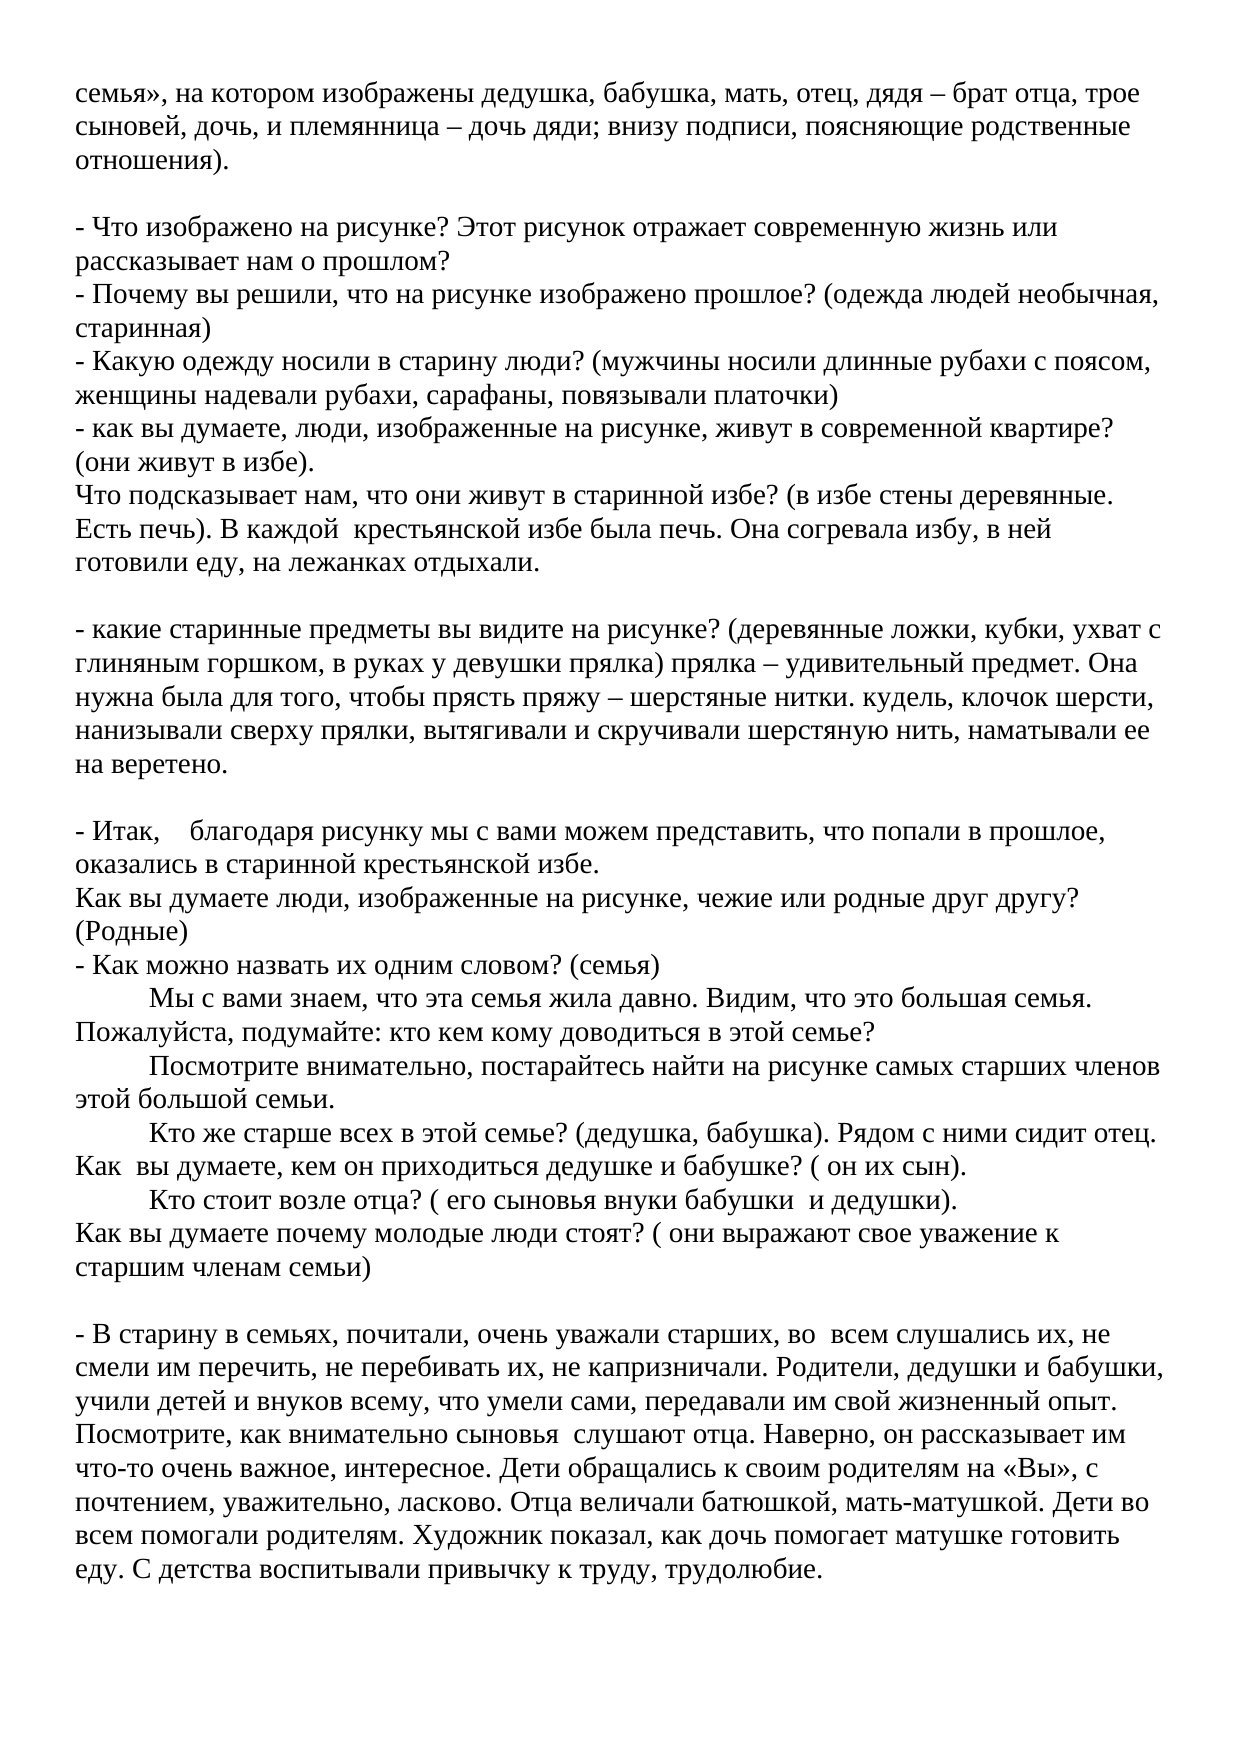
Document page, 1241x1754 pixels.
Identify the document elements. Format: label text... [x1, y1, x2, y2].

text - Как можно назвать их одним словом? (семья) [75, 947, 1165, 981]
text - Почему вы решили, что на рисунке изображено прошлое? (одежда людей необычная, старинная) [75, 276, 1165, 343]
text Как вы думаете почему молодые люди стоят? ( они выражают свое уважение к старшим членам семьи) [75, 1215, 1165, 1282]
text - Какую одежду носили в старину люди? (мужчины носили длинные рубахи с поясом, женщины надевали рубахи, сарафаны, повязывали платочки) [75, 343, 1165, 410]
text Кто же старше всех в этой семье? (дедушка, бабушка). Рядом с ними сидит отец. Как вы думаете, кем он приходиться дедушке и бабушке? ( он их сын). [75, 1115, 1165, 1182]
text - как вы думаете, люди, изображенные на рисунке, живут в современной квартире? (они живут в избе). [75, 410, 1165, 477]
text Кто стоит возле отца? ( его сыновья внуки бабушки и дедушки). [75, 1182, 1165, 1215]
text Посмотрите внимательно, постарайтесь найти на рисунке самых старших членов этой большой семьи. [75, 1048, 1165, 1115]
text Мы с вами знаем, что эта семья жила давно. Видим, что это большая семья. Пожалуйста, подумайте: кто кем кому доводиться в этой семье? [75, 981, 1165, 1048]
text - В старину в семьях, почитали, очень уважали старших, во всем слушались их, не смели им перечить, не перебивать их, не капризничали. Родители, дедушки и бабушки, учили детей и внуков всему, что умели сами, передавали им свой жизненный опыт. Посмотрите, как внимательно сыновья слушают отца. Наверно, он рассказывает им что-то очень важное, интересное. Дети обращались к своим родителям на «Вы», с почтением, уважительно, ласково. Отца величали батюшкой, мать-матушкой. Дети во всем помогали родителям. Художник показал, как дочь помогает матушке готовить еду. С детства воспитывали привычку к труду, трудолюбие. [75, 1316, 1165, 1584]
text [75, 75, 1165, 176]
text Что подсказывает нам, что они живут в старинной избе? (в избе стены деревянные. Есть печь). В каждой крестьянской избе была печь. Она согревала избу, в ней готовили еду, на лежанках отдыхали. [75, 477, 1165, 578]
text - какие старинные предметы вы видите на рисунке? (деревянные ложки, кубки, ухват с глиняным горшком, в руках у девушки прялка) прялка – удивительный предмет. Она нужна была для того, чтобы прясть пряжу – шерстяные нитки. кудель, клочок шерсти, нанизывали сверху прялки, вытягивали и скручивали шерстяную нить, наматывали ее на веретено. [75, 612, 1165, 779]
text Как вы думаете люди, изображенные на рисунке, чежие или родные друг другу? (Родные) [75, 880, 1165, 947]
text - Что изображено на рисунке? Этот рисунок отражает современную жизнь или рассказывает нам о прошлом? [75, 209, 1165, 276]
text - Итак, благодаря рисунку мы с вами можем представить, что попали в прошлое, оказались в старинной крестьянской избе. [75, 813, 1165, 880]
